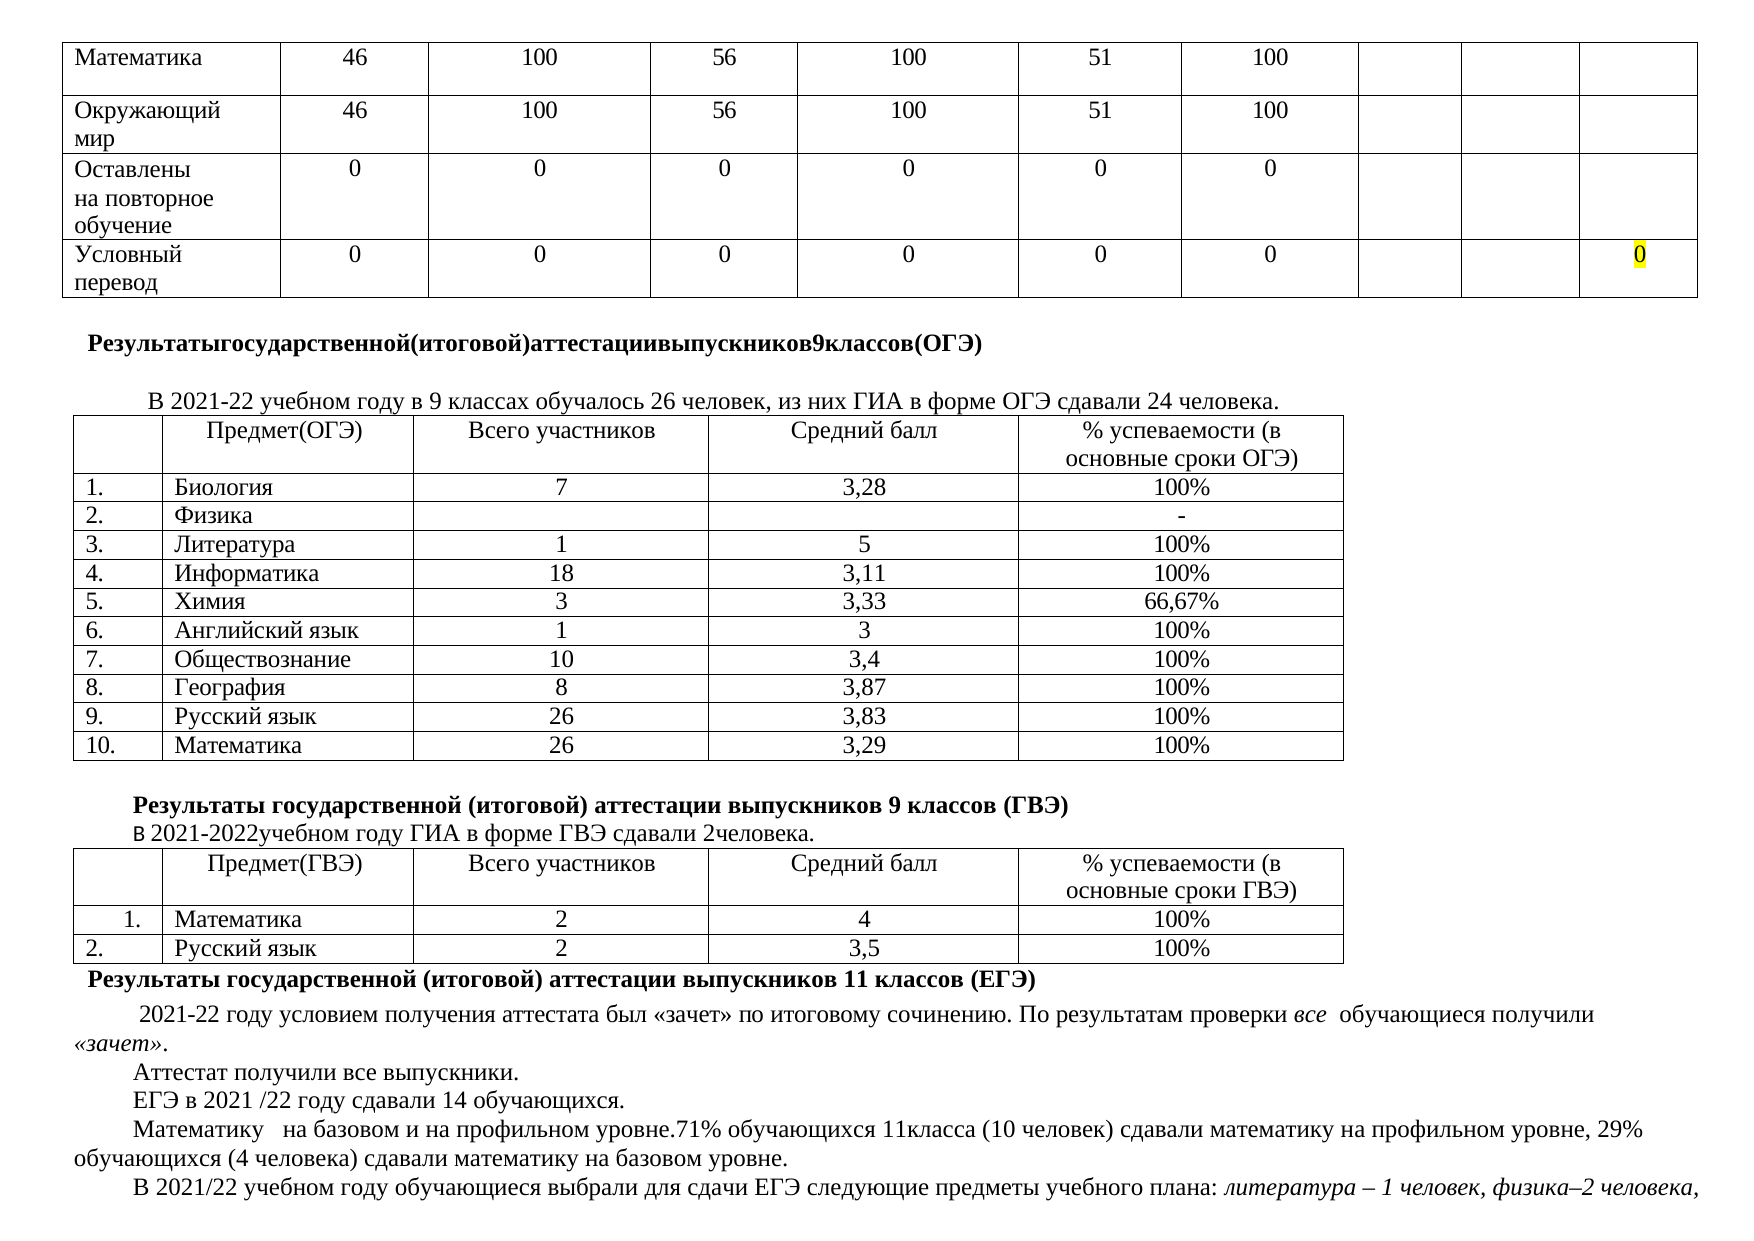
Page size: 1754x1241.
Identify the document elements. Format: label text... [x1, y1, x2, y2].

table_cell 0 [798, 154, 1018, 239]
table_cell [1359, 240, 1461, 297]
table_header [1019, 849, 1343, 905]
table_cell [1580, 96, 1697, 153]
text В 2021-2022учебном году ГИА в форме ГВЭ сдавали 2человека. [133, 818, 1714, 848]
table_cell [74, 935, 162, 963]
table_cell [1462, 240, 1579, 297]
table_header Предмет(ОГЭ) [163, 416, 413, 473]
table_cell 0 [1182, 154, 1358, 239]
table_cell 66,67% [1019, 589, 1343, 616]
table_header Всего участников [414, 416, 708, 473]
table_cell 3,87 [709, 675, 1018, 702]
table_cell [1580, 154, 1697, 239]
table_header [74, 416, 162, 473]
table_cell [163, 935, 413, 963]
table_header Средний балл [709, 416, 1018, 473]
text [74, 1172, 1714, 1200]
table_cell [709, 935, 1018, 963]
table_cell Математика [163, 732, 413, 760]
table_cell 0 [281, 240, 428, 297]
table_cell 3 [414, 589, 708, 616]
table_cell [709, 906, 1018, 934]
table_cell 100% [1019, 617, 1343, 645]
table_cell 9. [74, 703, 162, 731]
table_cell 0 [1019, 154, 1181, 239]
table_cell 100% [1019, 560, 1343, 587]
table_cell Английский язык [163, 617, 413, 645]
table_cell Информатика [163, 560, 413, 587]
table_header [1462, 43, 1579, 95]
table_cell 0 [651, 154, 797, 239]
table_cell 100 [429, 96, 650, 153]
table_cell - [1019, 502, 1343, 530]
table_header % успеваемости (в основные сроки ОГЭ) [1019, 416, 1343, 473]
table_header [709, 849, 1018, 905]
table_cell [1359, 154, 1461, 239]
table_cell 5 [709, 531, 1018, 558]
table_cell 100% [1019, 646, 1343, 673]
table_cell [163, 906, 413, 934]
table_cell 100% [1019, 703, 1343, 731]
table_cell 3,29 [709, 732, 1018, 760]
table_cell 100% [1019, 732, 1343, 760]
table_cell 1 [414, 531, 708, 558]
text В 2021-22 учебном году в 9 классах обучалось 26 человек, из них ГИА в форме ОГЭ сдавали 24 человека. [74, 386, 1714, 414]
table_cell 56 [651, 96, 797, 153]
table_header 100 [1182, 43, 1358, 95]
table_header Математика [63, 43, 280, 95]
table_cell Биология [163, 474, 413, 501]
table_cell [414, 502, 708, 530]
table_cell 0 [798, 240, 1018, 297]
table_cell Окружающий мир [63, 96, 280, 153]
table_header Предмет(ГВЭ) [163, 849, 413, 905]
table_cell Русский язык [163, 703, 413, 731]
table_cell 18 [414, 560, 708, 587]
table_cell 3 [709, 617, 1018, 645]
table_cell Литература [163, 531, 413, 558]
text Математику на базовом и на профильном уровне.71% обучающихся 11класса (10 человек) сдавали математику на профильном уровне, 29% обучающихся (4 человека) сдавали математику на базовом уровне. [74, 1114, 1714, 1172]
table_cell [1462, 96, 1579, 153]
table_cell 100 [1182, 96, 1358, 153]
table_cell 0 [1182, 240, 1358, 297]
table_cell 4. [74, 560, 162, 587]
text 2021-22 году условием получения аттестата был «зачет» по итоговому сочинению. По результатам проверки все обучающиеся получили «зачет». [74, 1000, 1680, 1057]
table_cell 3,11 [709, 560, 1018, 587]
table_cell [1359, 96, 1461, 153]
list Результатыгосударственной(итоговой)аттестациивыпускников9классов(ОГЭ) [50, 328, 1714, 357]
table_header [1580, 43, 1697, 95]
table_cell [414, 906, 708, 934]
table_cell 26 [414, 703, 708, 731]
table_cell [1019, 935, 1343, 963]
table_header [1359, 43, 1461, 95]
table_cell 0 [429, 154, 650, 239]
table_cell 7. [74, 646, 162, 673]
table_cell [709, 502, 1018, 530]
table_cell 3,4 [709, 646, 1018, 673]
table_cell 3,83 [709, 703, 1018, 731]
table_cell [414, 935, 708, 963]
table_header 51 [1019, 43, 1181, 95]
table_cell Физика [163, 502, 413, 530]
table_cell 1. [74, 474, 162, 501]
table_cell 3. [74, 531, 162, 558]
table_cell 0 [1580, 240, 1697, 297]
table_cell 3,33 [709, 589, 1018, 616]
table_cell 8. [74, 675, 162, 702]
table_cell [1462, 154, 1579, 239]
table_cell 5. [74, 589, 162, 616]
table_header 100 [798, 43, 1018, 95]
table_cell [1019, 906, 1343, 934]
table_cell 3,28 [709, 474, 1018, 501]
table_cell 100% [1019, 675, 1343, 702]
table_cell География [163, 675, 413, 702]
subtitle Результаты государственной (итоговой) аттестации выпускников 9 классов (ГВЭ) [133, 790, 1714, 818]
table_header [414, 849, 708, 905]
table_cell 0 [281, 154, 428, 239]
table_cell 100% [1019, 531, 1343, 558]
table_cell Обществознание [163, 646, 413, 673]
text Аттестат получили все выпускники. [74, 1057, 1714, 1085]
table_cell 1 [414, 617, 708, 645]
table_cell 46 [281, 96, 428, 153]
table_cell 2. [74, 502, 162, 530]
table_cell 100% [1019, 474, 1343, 501]
text ЕГЭ в 2021 /22 году сдавали 14 обучающихся. [133, 1085, 1714, 1114]
table_cell 51 [1019, 96, 1181, 153]
table_cell Оставлены на повторное обучение [63, 154, 280, 239]
table_cell 8 [414, 675, 708, 702]
table_cell 10. [74, 732, 162, 760]
table_cell 0 [429, 240, 650, 297]
table_cell 100 [798, 96, 1018, 153]
table_header 56 [651, 43, 797, 95]
subtitle Результаты государственной (итоговой) аттестации выпускников 11 классов (ЕГЭ) [50, 964, 1714, 992]
table_header [74, 849, 162, 905]
table_cell 6. [74, 617, 162, 645]
table_header 100 [429, 43, 650, 95]
table_cell Химия [163, 589, 413, 616]
table_cell 10 [414, 646, 708, 673]
table_cell 0 [651, 240, 797, 297]
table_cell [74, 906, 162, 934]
table_header 46 [281, 43, 428, 95]
table_cell Условный перевод [63, 240, 280, 297]
table_cell 0 [1019, 240, 1181, 297]
table_cell 26 [414, 732, 708, 760]
table_cell 7 [414, 474, 708, 501]
